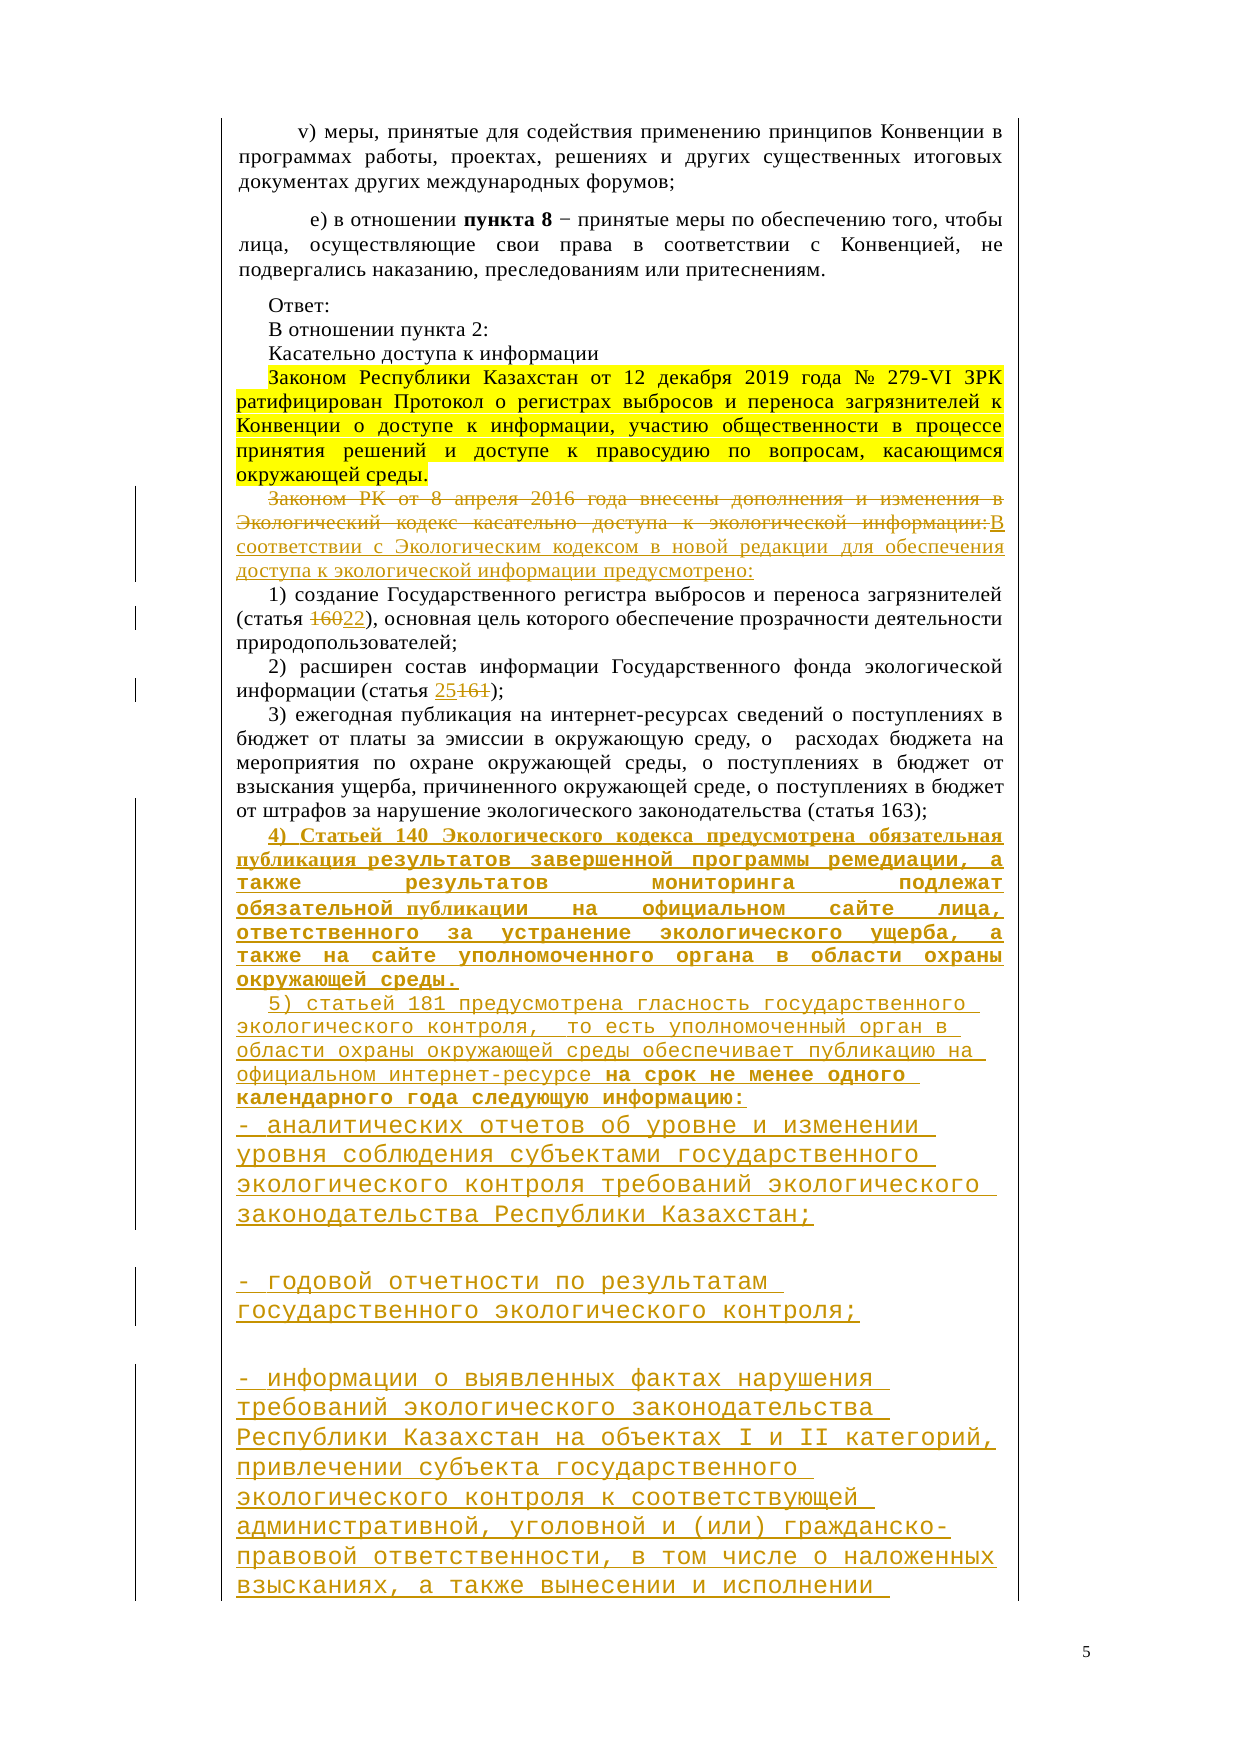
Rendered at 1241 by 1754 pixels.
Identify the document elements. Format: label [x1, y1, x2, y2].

table_cell [222, 293, 1018, 1601]
table_cell [222, 118, 1018, 293]
